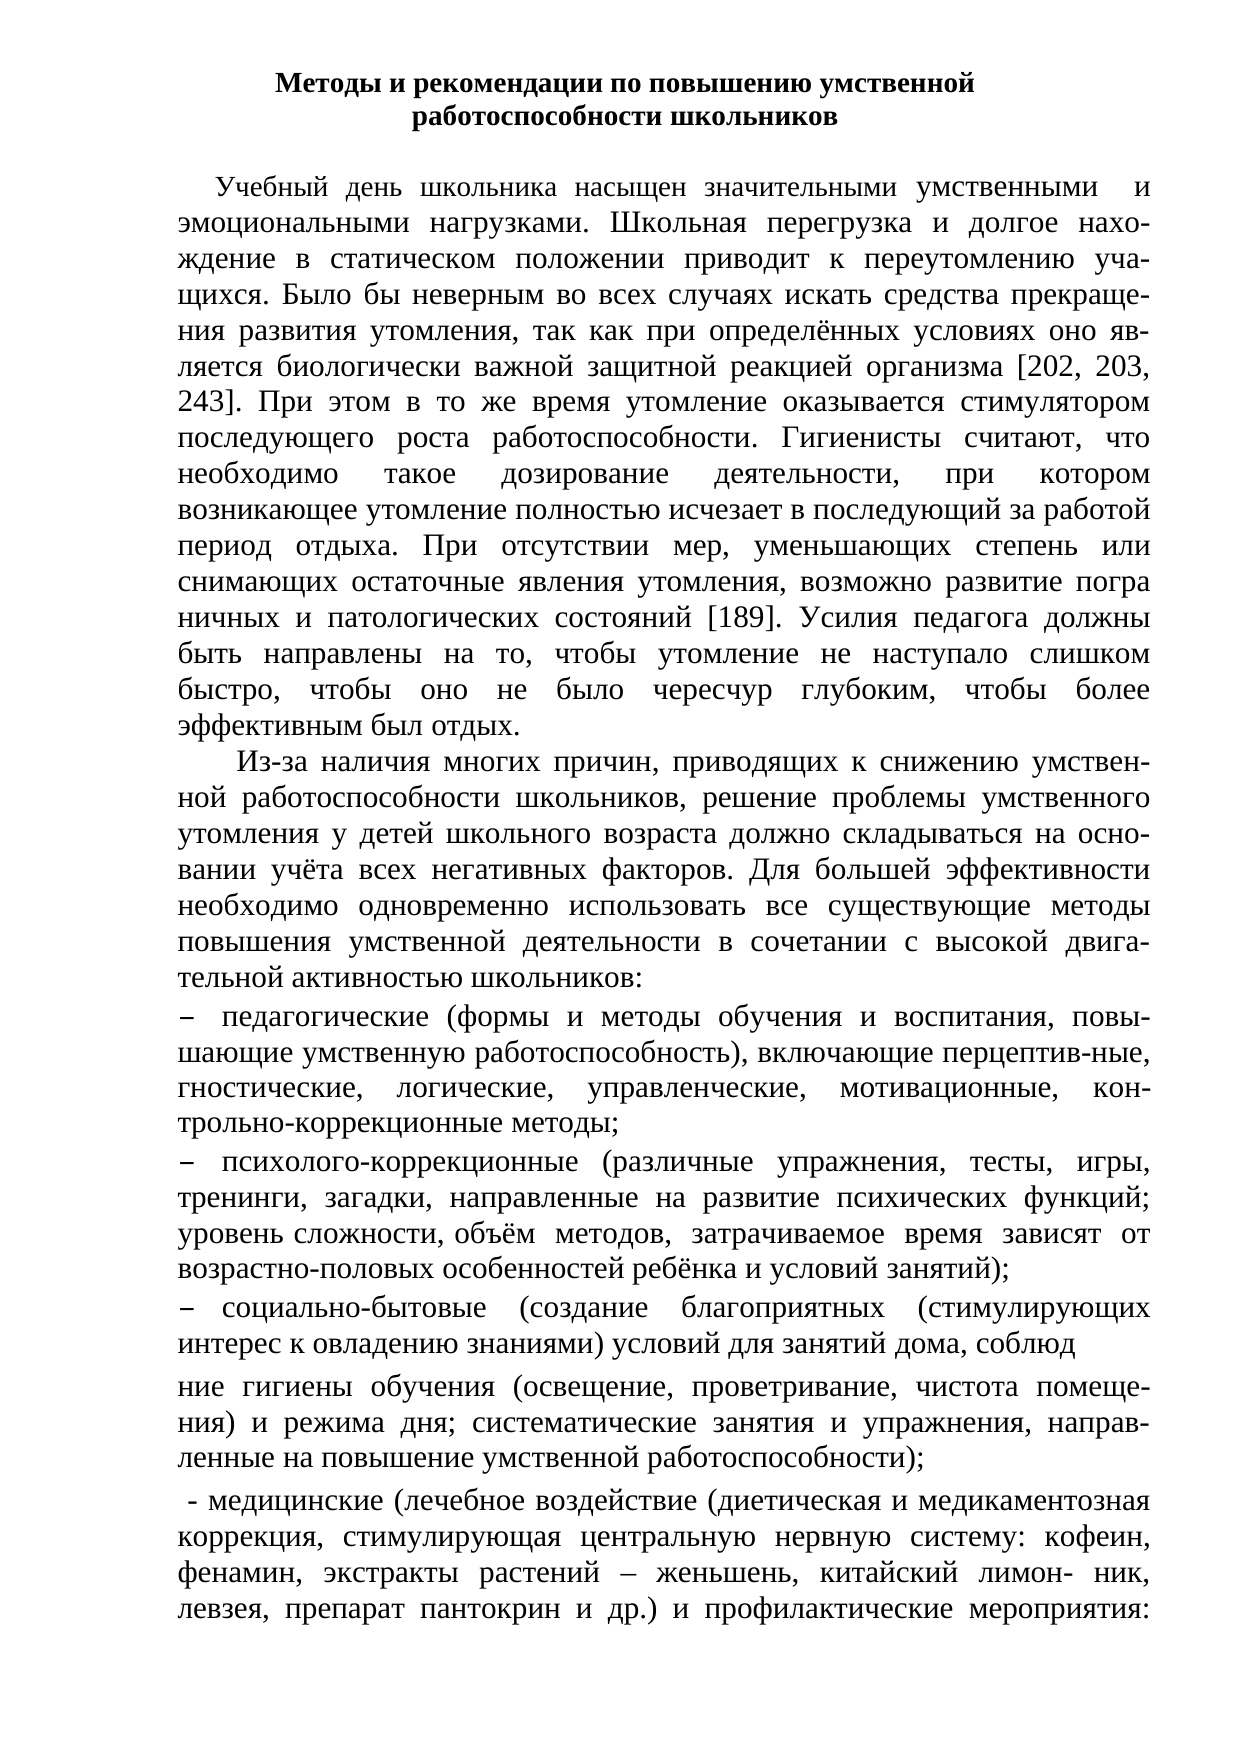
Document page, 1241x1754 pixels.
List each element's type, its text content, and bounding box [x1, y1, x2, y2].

list педагогические (формы и методы обучения и воспитания, повы- шающие умственную работоспособность), включающие перцептив-ные, гностические, логические, управленческие, мотивационные, кон- трольно-коррекционные методы; [177, 996, 1151, 1139]
list социально-бытовые (создание благоприятных (стимулирующих интерес к овладению знаниями) условий для занятий дома, соблюд [177, 1287, 1151, 1360]
text Из-за наличия многих причин, приводящих к снижению умствен- ной работоспособности школьников, решение проблемы умственного утомления у детей школьного возраста должно складываться на осно- вании учёта всех негативных факторов. Для большей эффективности необходимо одновременно использовать все существующие методы повышения умственной деятельности в сочетании с высокой двига- тельной активностью школьников: [177, 742, 1151, 994]
subtitle Методы и рекомендации по повышению умственной работоспособности школьников [177, 65, 1073, 132]
text ние гигиены обучения (освещение, проветривание, чистота помеще- ния) и режима дня; систематические занятия и упражнения, направ- ленные на повышение умственной работоспособности); [177, 1367, 1151, 1475]
text Учебный день школьника насыщен значительными умственными и эмоциональными нагрузками. Школьная перегрузка и долгое нахо- ждение в статическом положении приводит к переутомлению уча- щихся. Было бы неверным во всех случаях искать средства прекраще- ния развития утомления, так как при определённых условиях оно яв- ляется биологически важной защитной реакцией организма [202, 203, 243]. При этом в то же время утомление оказывается стимулятором последующего роста работоспособности. Гигиенисты считают, что необходимо такое дозирование деятельности, при котором возникающее утомление полностью исчезает в последующий за работой период отдыха. При отсутствии мер, уменьшающих степень или снимающих остаточные явления утомления, возможно развитие погра ничных и патологических состояний [189]. Усилия педагога должны быть направлены на то, чтобы утомление не наступало слишком быстро, чтобы оно не было чересчур глубоким, чтобы более эффективным был отдых. [177, 167, 1151, 742]
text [177, 1481, 1151, 1625]
list психолого-коррекционные (различные упражнения, тесты, игры, тренинги, загадки, направленные на развитие психических функций; уровень сложности, объём методов, затрачиваемое время зависят от возрастно-половых особенностей ребёнка и условий занятий); [177, 1141, 1151, 1285]
